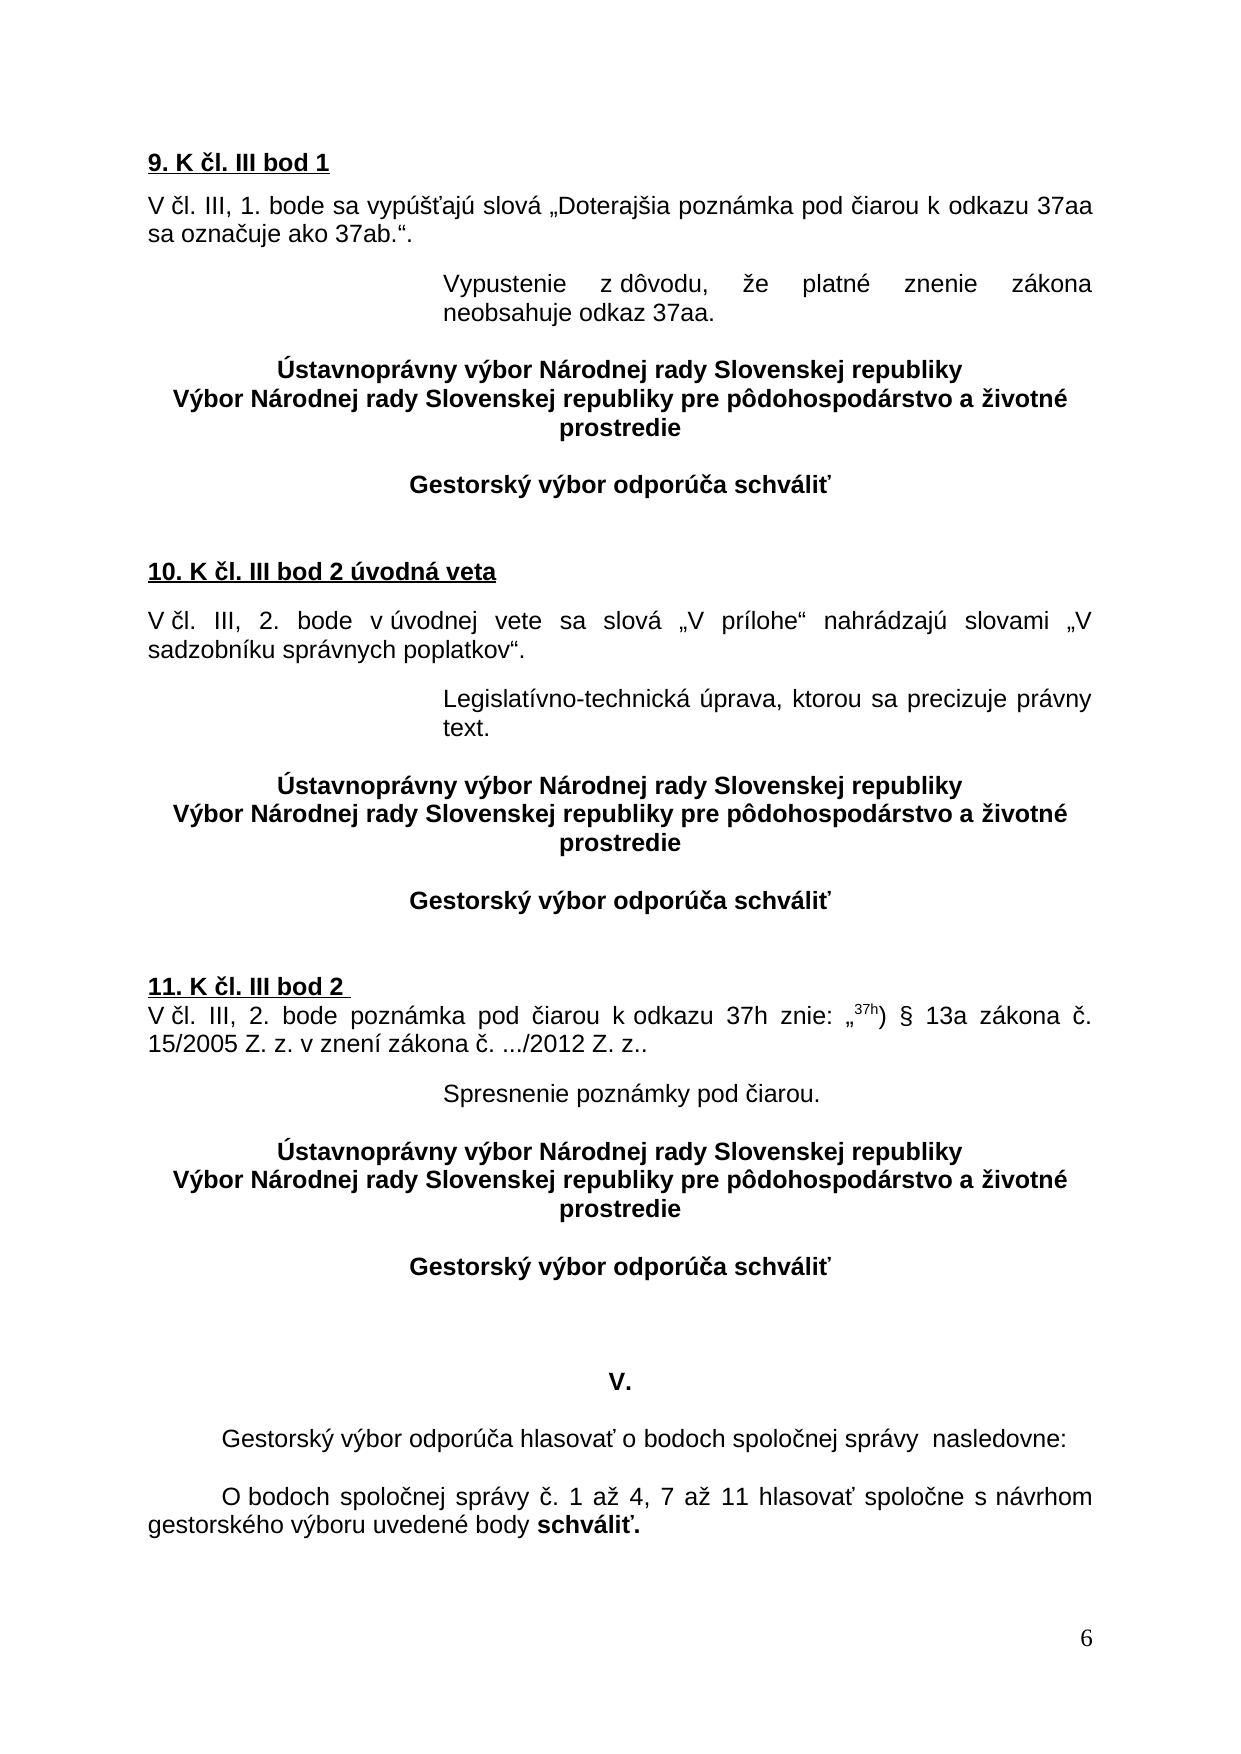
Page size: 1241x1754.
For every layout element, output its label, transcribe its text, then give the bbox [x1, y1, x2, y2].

text Výbor Národnej rady Slovenskej republiky pre pôdohospodárstvo a životné prostredie [148, 384, 1093, 442]
text V čl. III, 2. bode poznámka pod čiarou k odkazu 37h znie: „37h) § 13a zákona č. 15/2005 Z. z. v znení zákona č. .../2012 Z. z.. [148, 1001, 1093, 1058]
text V čl. III, 1. bode sa vypúšťajú slová „Doterajšia poznámka pod čiarou k odkazu 37aa sa označuje ako 37ab.“. [148, 191, 1093, 248]
text Ústavnoprávny výbor Národnej rady Slovenskej republiky [148, 1137, 1093, 1165]
text 9. K čl. III bod 1 [148, 148, 1093, 176]
text 11. K čl. III bod 2 [148, 972, 1093, 1001]
text Gestorský výbor odporúča schváliť [148, 470, 1093, 499]
text Vypustenie z dôvodu, že platné znenie zákona neobsahuje odkaz 37aa. [443, 269, 1093, 327]
text V. [148, 1367, 1093, 1395]
text Gestorský výbor odporúča schváliť [148, 1252, 1093, 1280]
text O bodoch spoločnej správy č. 1 až 4, 7 až 11 hlasovať spoločne s návrhom gestorského výboru uvedené body schváliť. [148, 1482, 1093, 1539]
text Ústavnoprávny výbor Národnej rady Slovenskej republiky [148, 355, 1093, 384]
text Gestorský výbor odporúča hlasovať o bodoch spoločnej správy nasledovne: [148, 1424, 1093, 1453]
text V čl. III, 2. bode v úvodnej vete sa slová „V prílohe“ nahrádzajú slovami „V sadzobníku správnych poplatkov“. [148, 606, 1093, 664]
text 10. K čl. III bod 2 úvodná veta [148, 557, 1093, 585]
text Výbor Národnej rady Slovenskej republiky pre pôdohospodárstvo a životné prostredie [148, 1165, 1093, 1223]
text Legislatívno-technická úprava, ktorou sa precizuje právny text. [443, 684, 1093, 742]
text Ústavnoprávny výbor Národnej rady Slovenskej republiky [148, 771, 1093, 799]
text Výbor Národnej rady Slovenskej republiky pre pôdohospodárstvo a životné prostredie [148, 799, 1093, 857]
text Gestorský výbor odporúča schváliť [148, 886, 1093, 914]
text Spresnenie poznámky pod čiarou. [443, 1079, 1093, 1108]
